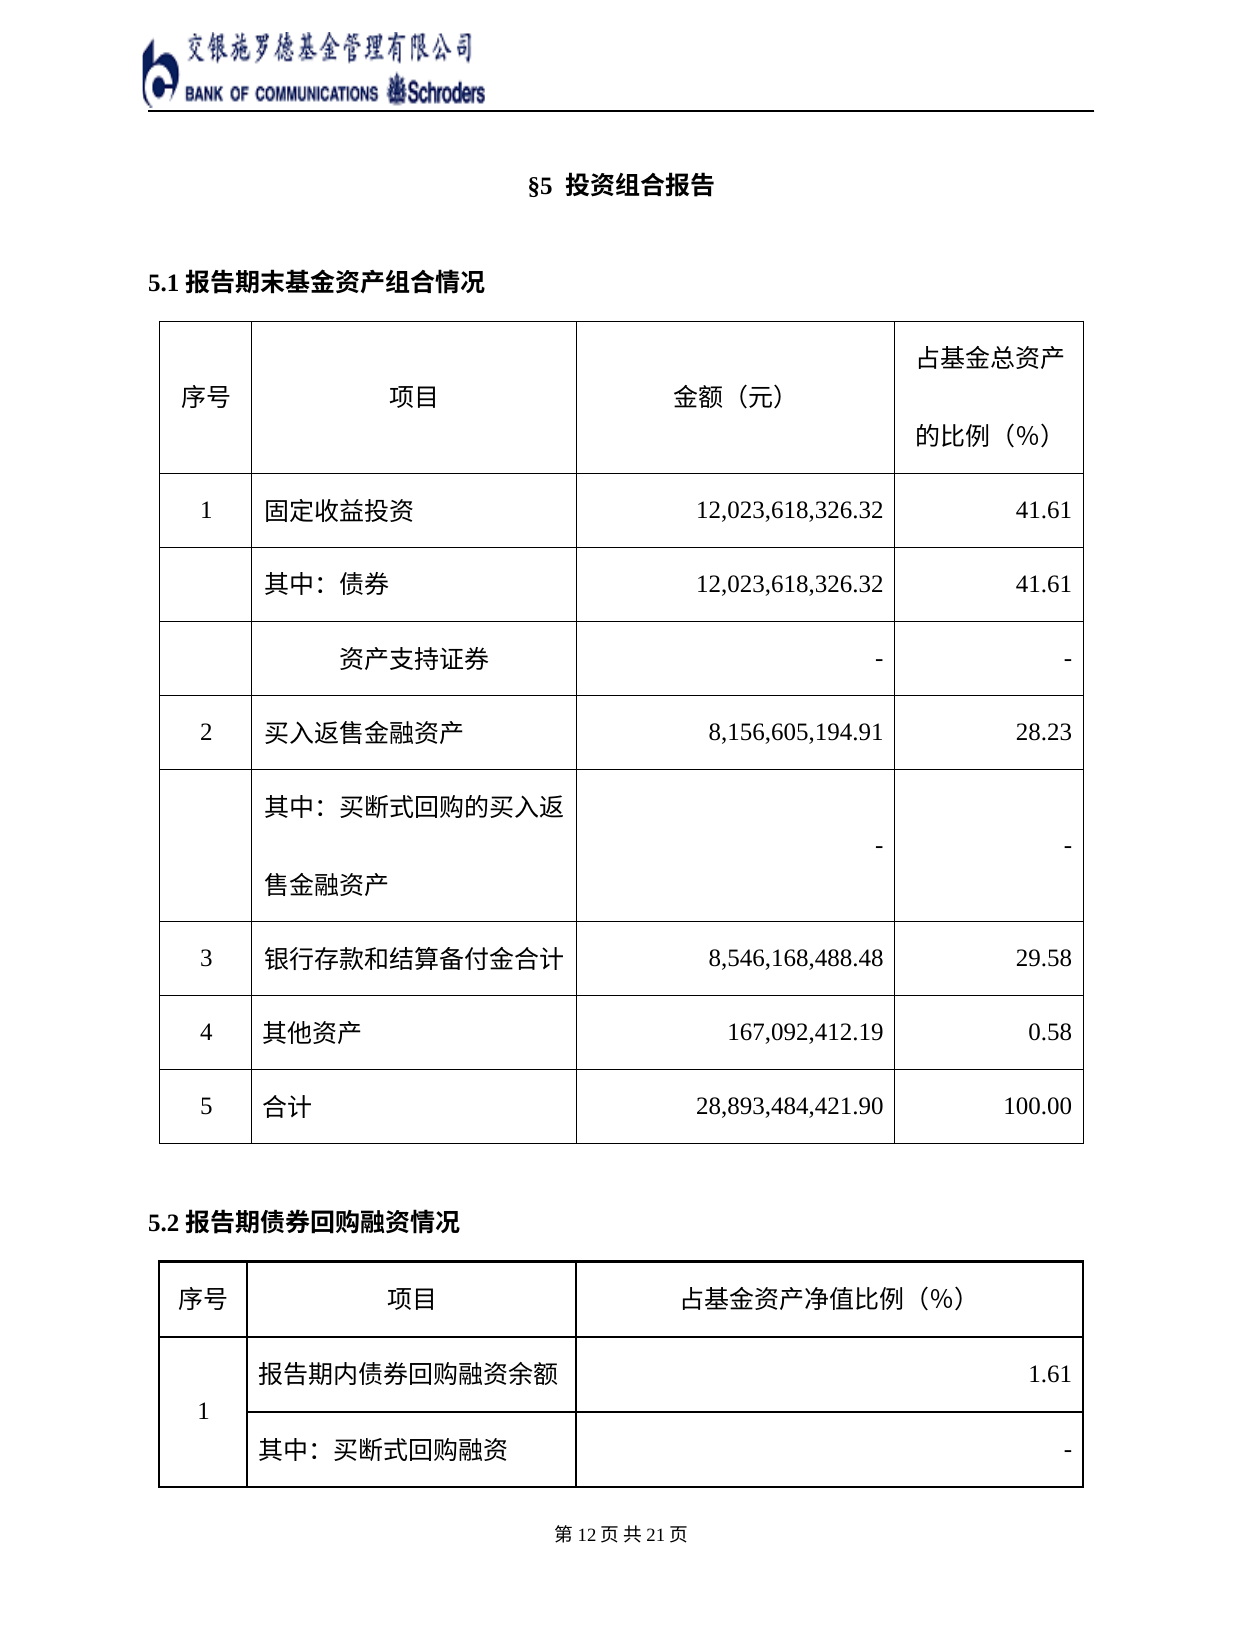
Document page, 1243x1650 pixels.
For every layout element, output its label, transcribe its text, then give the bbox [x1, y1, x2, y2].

table_header 序号 [160, 1263, 246, 1336]
table_cell - [577, 770, 894, 921]
subtitle §5 投资组合报告 [148, 151, 1094, 216]
picture [142, 32, 485, 108]
table_cell 4 [160, 996, 251, 1069]
table_cell 其中：债券 [252, 548, 576, 621]
table_cell 其他资产 [252, 996, 576, 1069]
table_cell 8,156,605,194.91 [577, 696, 894, 769]
table_cell 其中：买断式回购的买入返售金融资产 [252, 770, 576, 921]
table_cell 29.58 [895, 922, 1083, 995]
table_header 金额（元） [577, 322, 894, 472]
table_cell 28.23 [895, 696, 1083, 769]
table_header 项目 [252, 322, 576, 472]
table_header 项目 [248, 1263, 575, 1336]
table_cell 合计 [252, 1070, 576, 1143]
table_cell 1.61 [577, 1338, 1082, 1411]
table_cell 买入返售金融资产 [252, 696, 576, 769]
table_cell - [577, 1413, 1082, 1486]
text 5.1 报告期末基金资产组合情况 [148, 248, 1094, 313]
table_cell 其中：买断式回购融资 [248, 1413, 575, 1486]
table_cell 2 [160, 696, 251, 769]
table_cell 12,023,618,326.32 [577, 474, 894, 547]
table_cell 8,546,168,488.48 [577, 922, 894, 995]
table_cell 银行存款和结算备付金合计 [252, 922, 576, 995]
table_cell 报告期内债券回购融资余额 [248, 1338, 575, 1411]
table_cell [160, 548, 251, 621]
table_cell 41.61 [895, 548, 1083, 621]
table_cell 12,023,618,326.32 [577, 548, 894, 621]
table_cell 100.00 [895, 1070, 1083, 1143]
table_cell 28,893,484,421.90 [577, 1070, 894, 1143]
table_cell 1 [160, 1338, 246, 1486]
table_cell 41.61 [895, 474, 1083, 547]
table_cell 1 [160, 474, 251, 547]
table_cell - [895, 622, 1083, 695]
table_cell - [895, 770, 1083, 921]
table_cell [160, 770, 251, 921]
table_header 占基金总资产的比例（％） [895, 322, 1083, 472]
table_cell 资产支持证券 [252, 622, 576, 695]
table_cell 3 [160, 922, 251, 995]
table_cell 167,092,412.19 [577, 996, 894, 1069]
table_cell - [577, 622, 894, 695]
table_header 占基金资产净值比例（％） [577, 1263, 1082, 1336]
table_cell 0.58 [895, 996, 1083, 1069]
table_cell 固定收益投资 [252, 474, 576, 547]
table_cell 5 [160, 1070, 251, 1143]
text 5.2 报告期债券回购融资情况 [148, 1188, 1094, 1253]
table_header 序号 [160, 322, 251, 472]
table_cell [160, 622, 251, 695]
